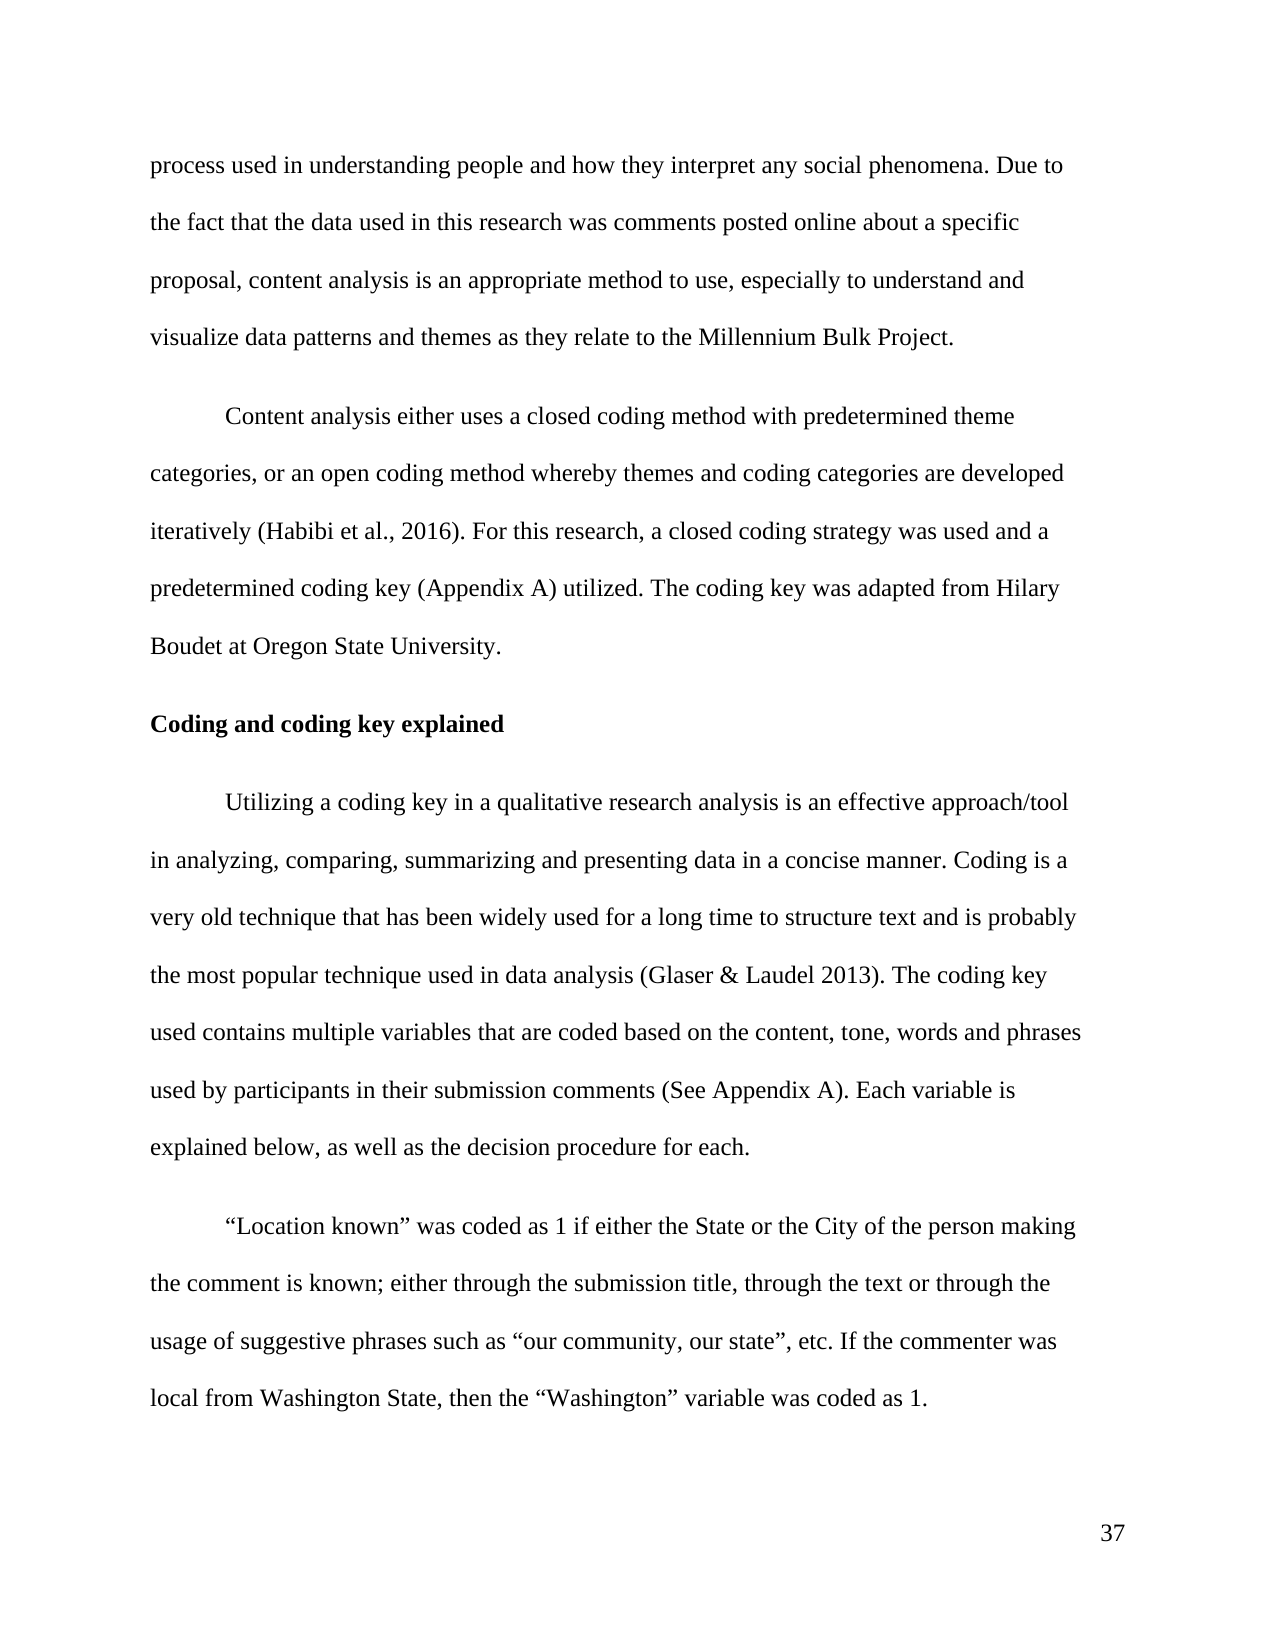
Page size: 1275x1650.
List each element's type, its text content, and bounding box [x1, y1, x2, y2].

text Content analysis either uses a closed coding method with predetermined theme categories, or an open coding method whereby themes and coding categories are developed iteratively (Habibi et al., 2016). For this research, a closed coding strategy was used and a predetermined coding key (Appendix A) utilized. The coding key was adapted from Hilary Boudet at Oregon State University. [150, 401, 1092, 659]
text “Location known” was coded as 1 if either the State or the City of the person making the comment is known; either through the submission title, through the text or through the usage of suggestive phrases such as “our community, our state”, etc. If the commenter was local from Washington State, then the “Washington” variable was coded as 1. [150, 1211, 1092, 1412]
text Utilizing a coding key in a qualitative research analysis is an effective approach/tool in analyzing, comparing, summarizing and presenting data in a concise manner. Coding is a very old technique that has been widely used for a long time to structure text and is probably the most popular technique used in data analysis (Glaser & Laudel 2013). The coding key used contains multiple variables that are coded based on the content, tone, words and phrases used by participants in their submission comments (See Appendix A). Each variable is explained below, as well as the decision procedure for each. [150, 787, 1092, 1161]
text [150, 150, 1092, 351]
text Coding and coding key explained [150, 709, 1092, 738]
